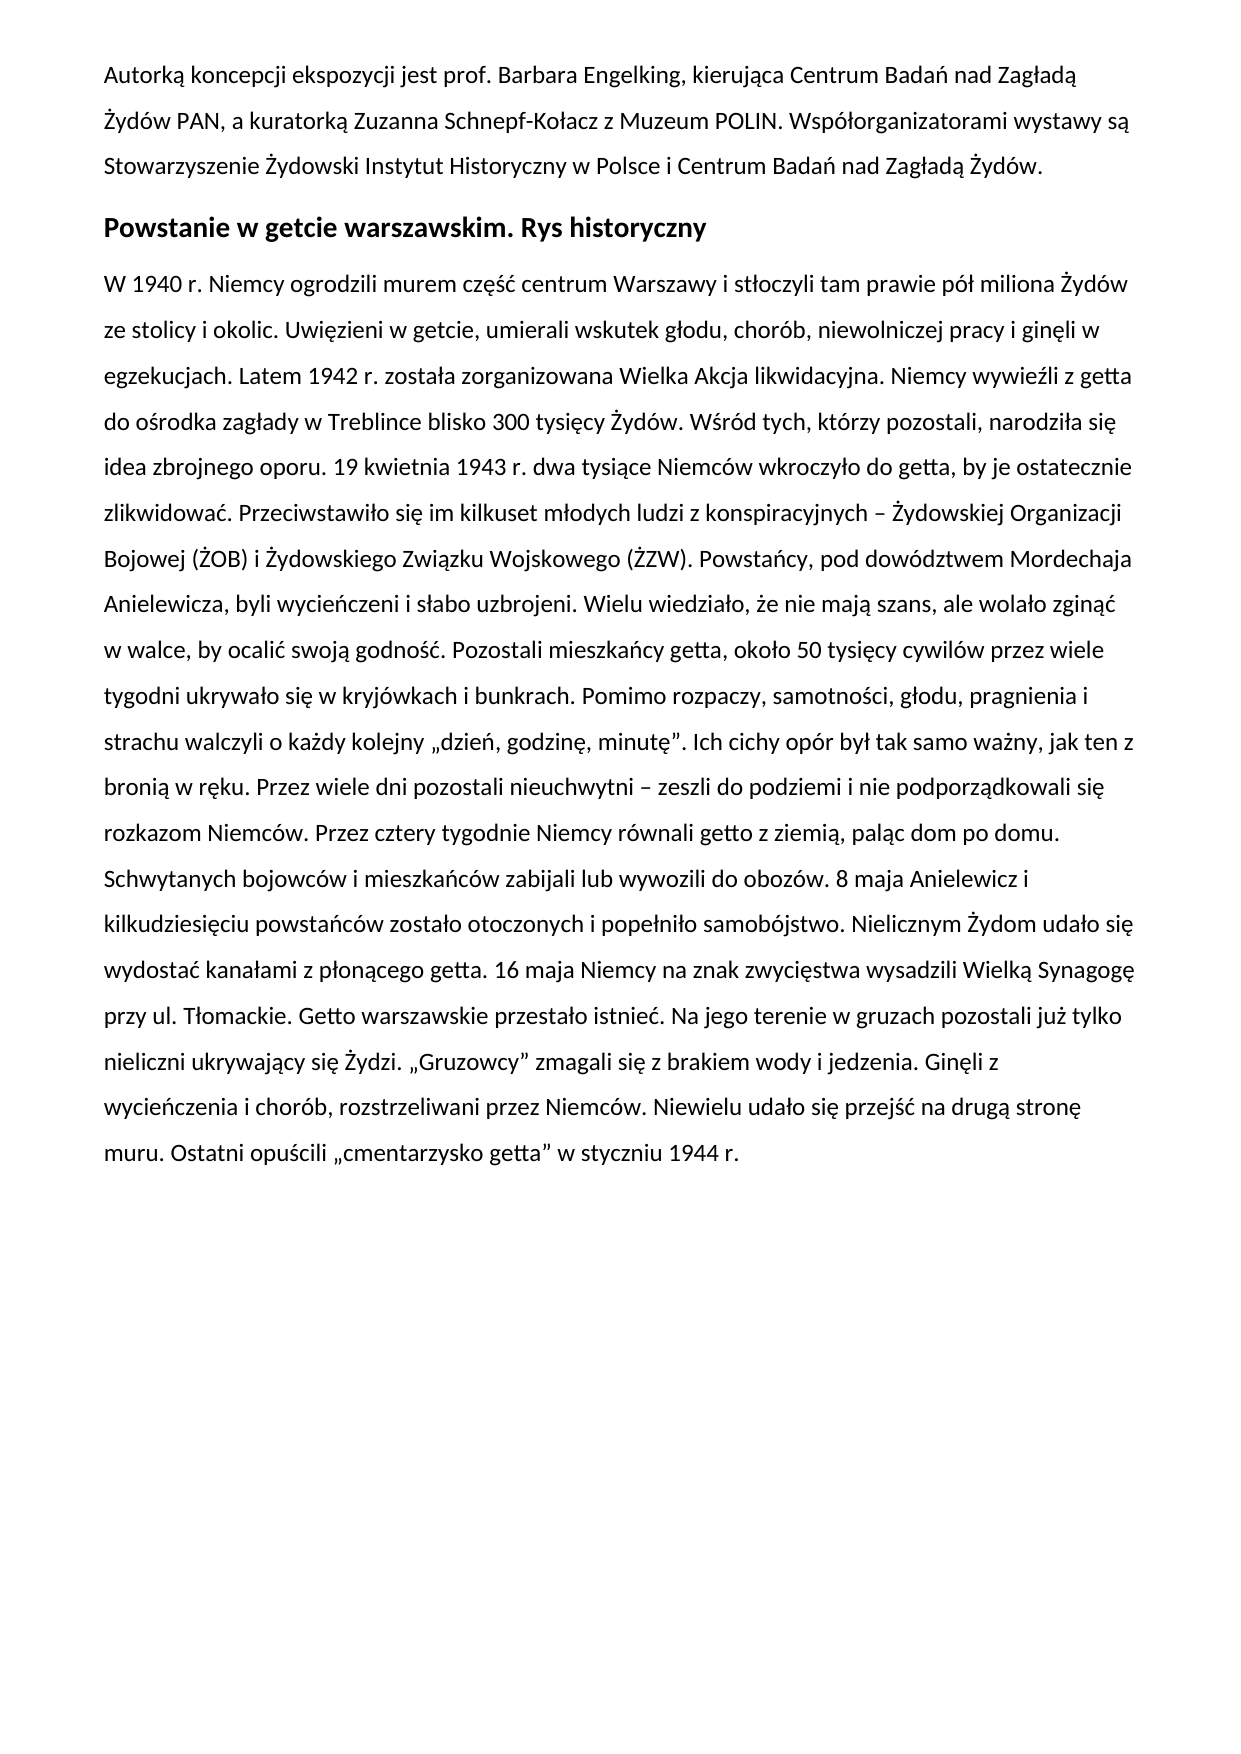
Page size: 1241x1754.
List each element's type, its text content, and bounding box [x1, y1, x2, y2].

text W 1940 r. Niemcy ogrodzili murem część centrum Warszawy i stłoczyli tam prawie pół miliona Żydów ze stolicy i okolic. Uwięzieni w getcie, umierali wskutek głodu, chorób, niewolniczej pracy i ginęli w egzekucjach. Latem 1942 r. została zorganizowana Wielka Akcja likwidacyjna. Niemcy wywieźli z getta do ośrodka zagłady w Treblince blisko 300 tysięcy Żydów. Wśród tych, którzy pozostali, narodziła się idea zbrojnego oporu. 19 kwietnia 1943 r. dwa tysiące Niemców wkroczyło do getta, by je ostatecznie zlikwidować. Przeciwstawiło się im kilkuset młodych ludzi z konspiracyjnych – Żydowskiej Organizacji Bojowej (ŻOB) i Żydowskiego Związku Wojskowego (ŻZW). Powstańcy, pod dowództwem Mordechaja Anielewicza, byli wycieńczeni i słabo uzbrojeni. Wielu wiedziało, że nie mają szans, ale wolało zginąć w walce, by ocalić swoją godność. Pozostali mieszkańcy getta, około 50 tysięcy cywilów przez wiele tygodni ukrywało się w kryjówkach i bunkrach. Pomimo rozpaczy, samotności, głodu, pragnienia i strachu walczyli o każdy kolejny „dzień, godzinę, minutę”. Ich cichy opór był tak samo ważny, jak ten z bronią w ręku. Przez wiele dni pozostali nieuchwytni – zeszli do podziemi i nie podporządkowali się rozkazom Niemców. Przez cztery tygodnie Niemcy równali getto z ziemią, paląc dom po domu. Schwytanych bojowców i mieszkańców zabijali lub wywozili do obozów. 8 maja Anielewicz i kilkudziesięciu powstańców zostało otoczonych i popełniło samobójstwo. Nielicznym Żydom udało się wydostać kanałami z płonącego getta. 16 maja Niemcy na znak zwycięstwa wysadzili Wielką Synagogę przy ul. Tłomackie. Getto warszawskie przestało istnieć. Na jego terenie w gruzach pozostali już tylko nieliczni ukrywający się Żydzi. „Gruzowcy” zmagali się z brakiem wody i jedzenia. Ginęli z wycieńczenia i chorób, rozstrzeliwani przez Niemców. Niewielu udało się przejść na drugą stronę muru. Ostatni opuścili „cmentarzysko getta” w styczniu 1944 r. [103, 268, 1137, 1168]
text Autorką koncepcji ekspozycji jest prof. Barbara Engelking, kierująca Centrum Badań nad Zagładą Żydów PAN, a kuratorką Zuzanna Schnepf-Kołacz z Muzeum POLIN. Współorganizatorami wystawy są Stowarzyszenie Żydowski Instytut Historyczny w Polsce i Centrum Badań nad Zagładą Żydów. [103, 59, 1137, 181]
subtitle Powstanie w getcie warszawskim. Rys historyczny [103, 209, 1137, 244]
